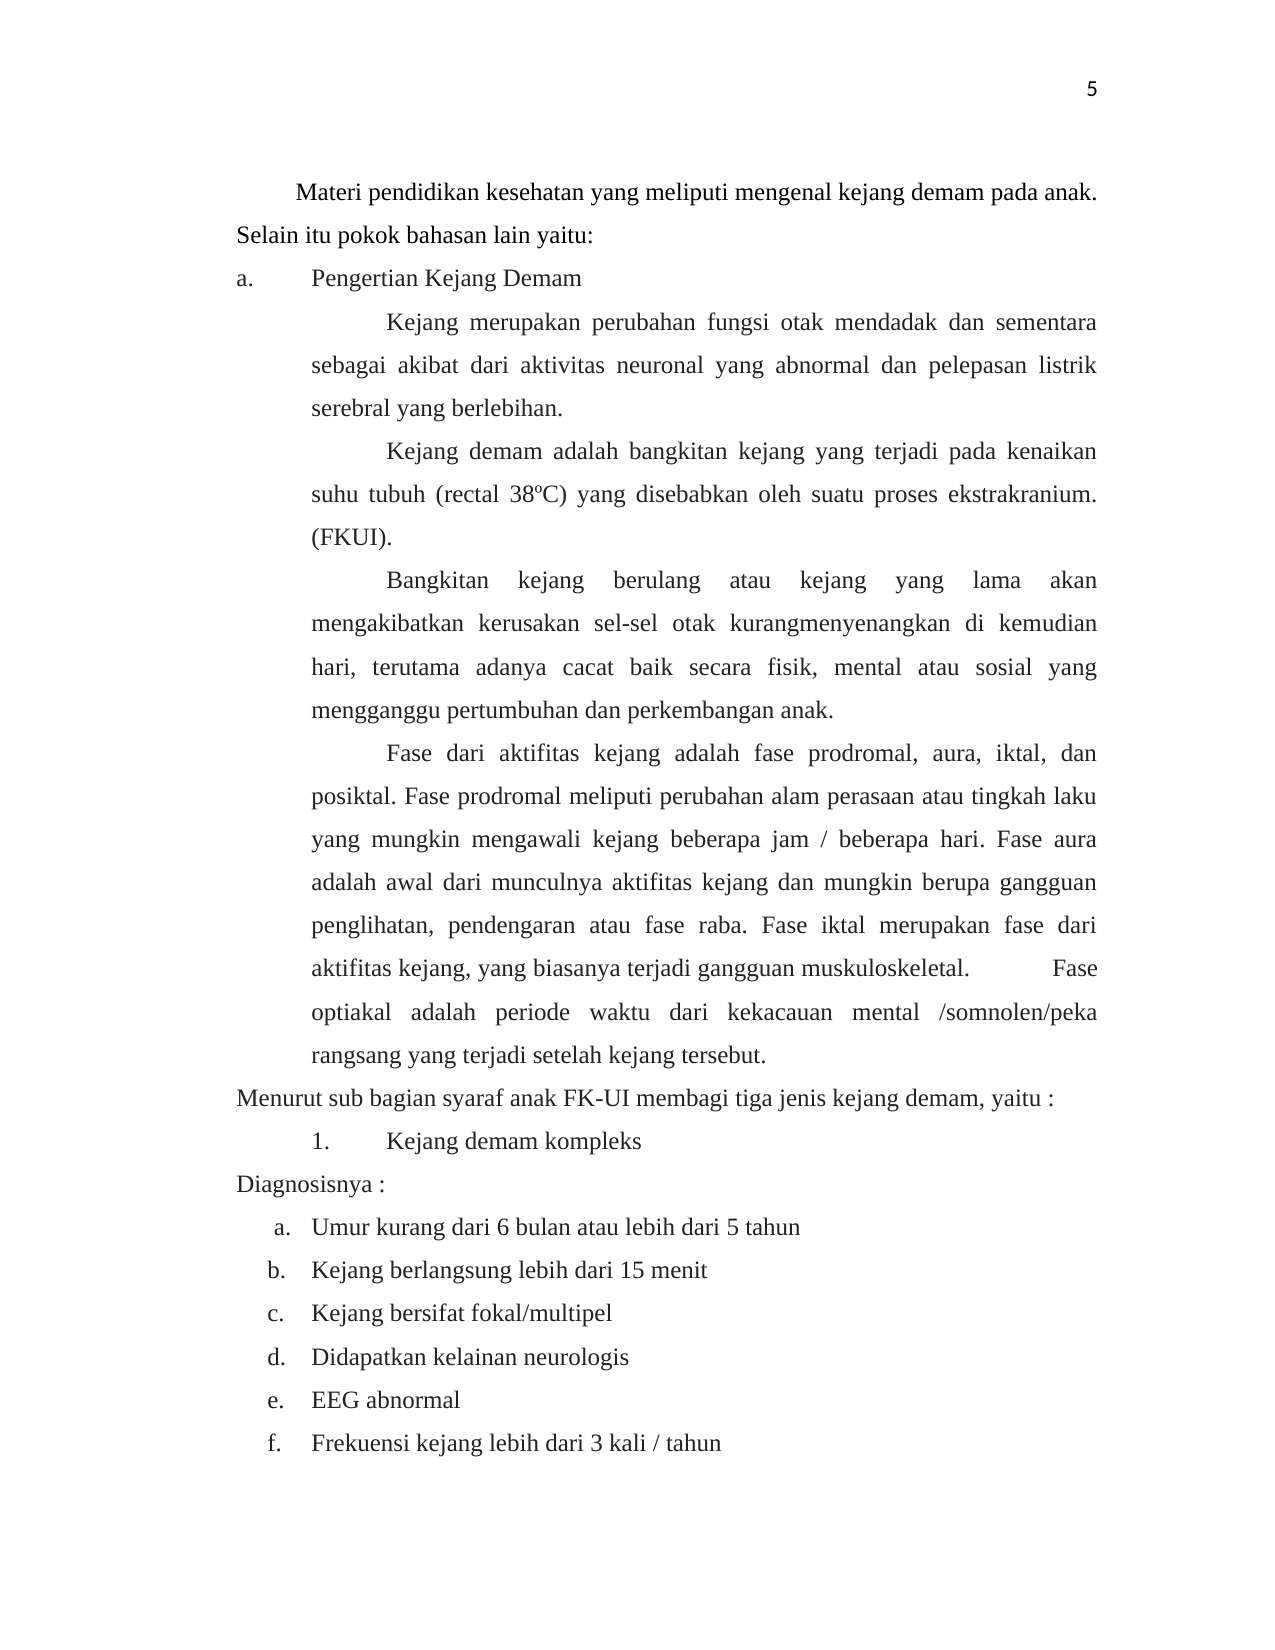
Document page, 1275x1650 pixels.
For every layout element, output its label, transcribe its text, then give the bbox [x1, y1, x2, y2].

text Kejang demam adalah bangkitan kejang yang terjadi pada kenaikan suhu tubuh (rectal 38ºC) yang disebabkan oleh suatu proses ekstrakranium. (FKUI). [311, 436, 1098, 551]
text Bangkitan kejang berulang atau kejang yang lama akan mengakibatkan kerusakan sel-sel otak kurangmenyenangkan di kemudian hari, terutama adanya cacat baik secara fisik, mental atau sosial yang mengganggu pertumbuhan dan perkembangan anak. [311, 565, 1098, 723]
list EEG abnormal [267, 1385, 1098, 1413]
list Frekuensi kejang lebih dari 3 kali / tahun [267, 1428, 1098, 1457]
list Didapatkan kelainan neurologis [267, 1342, 1098, 1370]
text Diagnosisnya : [236, 1169, 1098, 1198]
list Kejang berlangsung lebih dari 15 menit [267, 1255, 1098, 1284]
text Fase dari aktifitas kejang adalah fase prodromal, aura, iktal, dan posiktal. Fase prodromal meliputi perubahan alam perasaan atau tingkah laku yang mungkin mengawali kejang beberapa jam / beberapa hari. Fase aura adalah awal dari munculnya aktifitas kejang dan mungkin berupa gangguan penglihatan, pendengaran atau fase raba. Fase iktal merupakan fase dari aktifitas kejang, yang biasanya terjadi gangguan muskuloskeletal. Fase optiakal adalah periode waktu dari kekacauan mental /somnolen/peka rangsang yang terjadi setelah kejang tersebut. [311, 738, 1098, 1068]
list Kejang demam kompleks [311, 1126, 1098, 1155]
list Kejang bersifat fokal/multipel [267, 1298, 1098, 1327]
list Materi pendidikan kesehatan yang meliputi mengenal kejang demam pada anak. Selain itu pokok bahasan lain yaitu: [236, 177, 1098, 249]
list Pengertian Kejang Demam [236, 263, 1098, 292]
text Kejang merupakan perubahan fungsi otak mendadak dan sementara sebagai akibat dari aktivitas neuronal yang abnormal dan pelepasan listrik serebral yang berlebihan. [311, 307, 1098, 422]
list Umur kurang dari 6 bulan atau lebih dari 5 tahun [274, 1212, 1098, 1241]
text Menurut sub bagian syaraf anak FK-UI membagi tiga jenis kejang demam, yaitu : [236, 1083, 1098, 1112]
